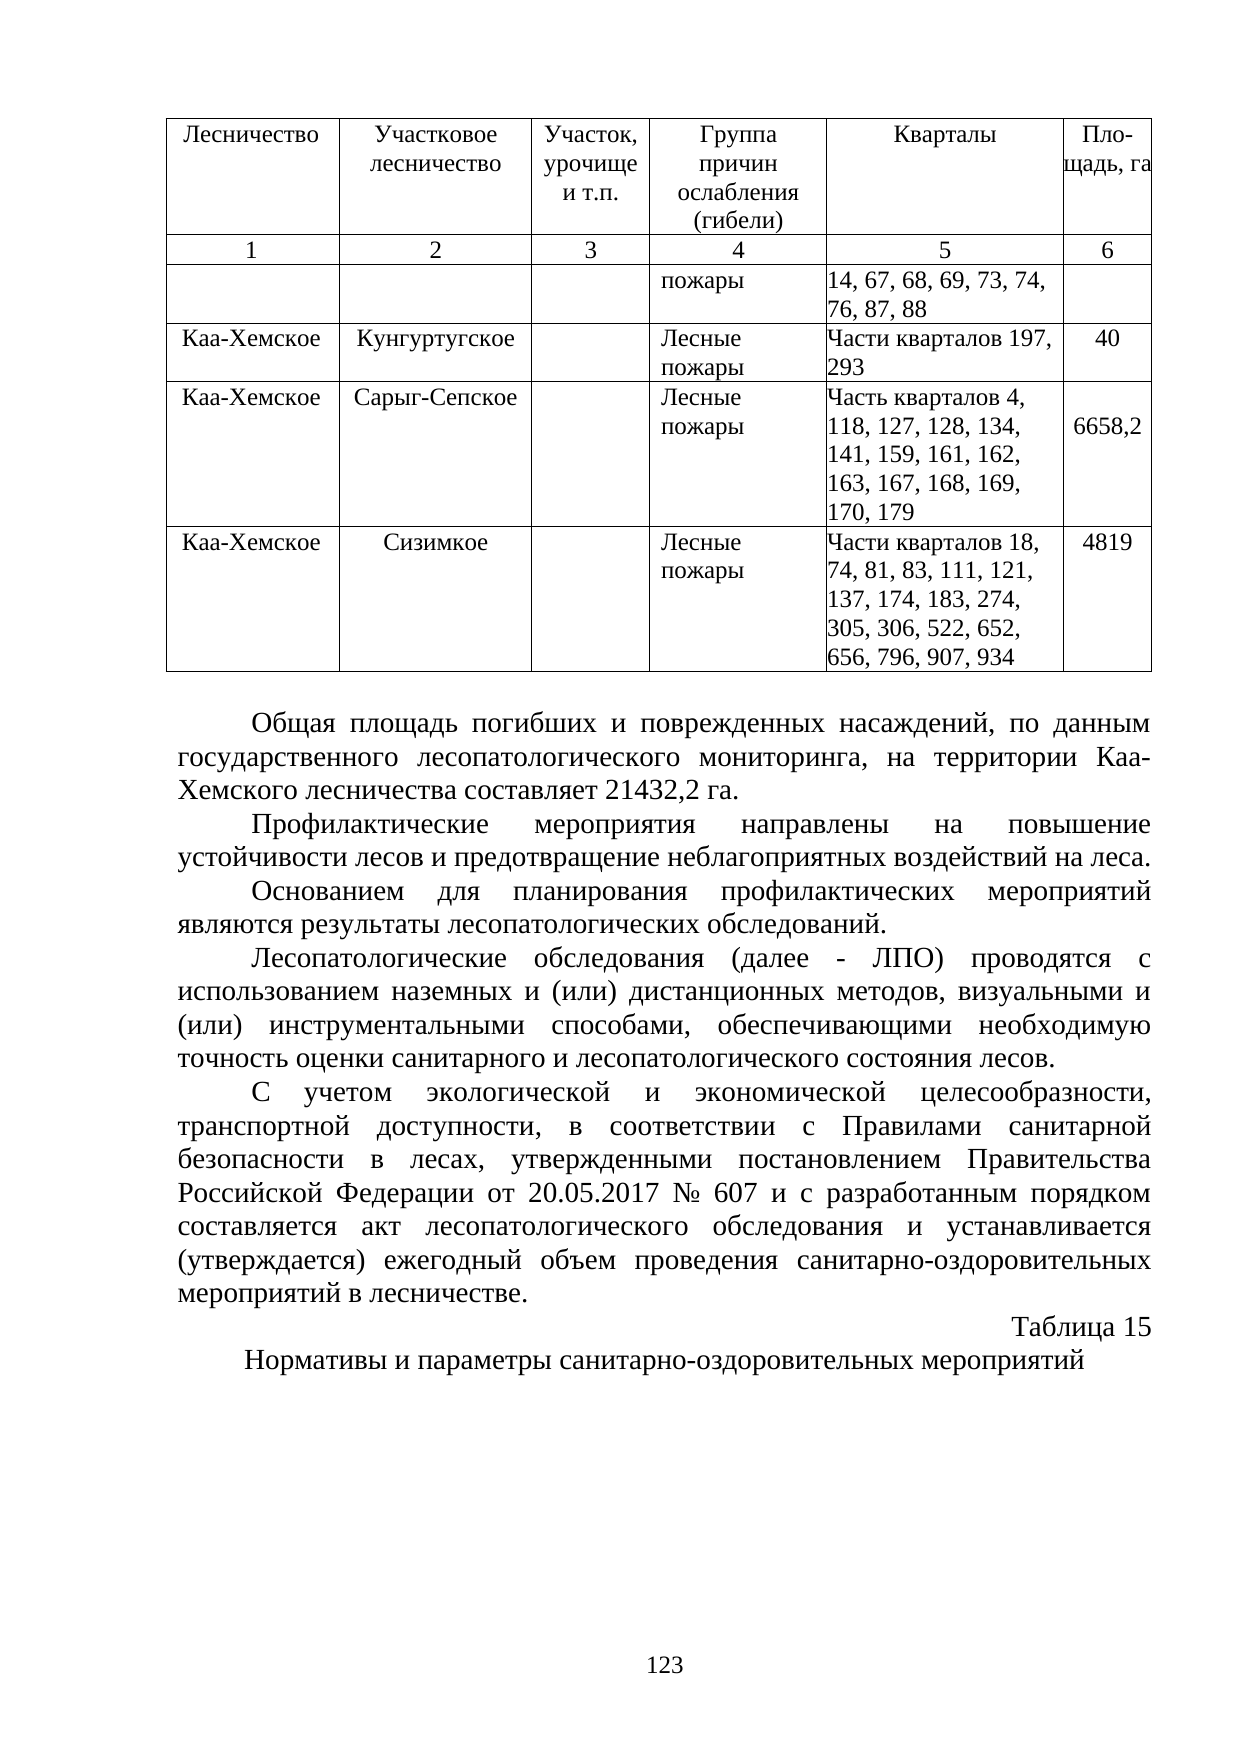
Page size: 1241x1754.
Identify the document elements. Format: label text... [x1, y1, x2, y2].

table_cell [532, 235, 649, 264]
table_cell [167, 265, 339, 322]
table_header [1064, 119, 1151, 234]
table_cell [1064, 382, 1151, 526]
text Профилактические мероприятия направлены на повышение устойчивости лесов и предотвращение неблагоприятных воздействий на леса. [177, 806, 1152, 873]
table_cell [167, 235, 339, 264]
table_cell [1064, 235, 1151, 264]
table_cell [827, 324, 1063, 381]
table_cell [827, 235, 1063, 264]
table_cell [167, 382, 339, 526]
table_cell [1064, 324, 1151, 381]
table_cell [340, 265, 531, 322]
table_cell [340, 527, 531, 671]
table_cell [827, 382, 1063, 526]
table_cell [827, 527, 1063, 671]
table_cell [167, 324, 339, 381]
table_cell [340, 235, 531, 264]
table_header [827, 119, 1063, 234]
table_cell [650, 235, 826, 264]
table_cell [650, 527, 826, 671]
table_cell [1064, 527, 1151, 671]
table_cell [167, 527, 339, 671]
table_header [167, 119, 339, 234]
text Лесопатологические обследования (далее - ЛПО) проводятся с использованием наземных и (или) дистанционных методов, визуальными и (или) инструментальными способами, обеспечивающими необходимую точность оценки санитарного и лесопатологического состояния лесов. [177, 940, 1152, 1074]
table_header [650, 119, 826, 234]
text С учетом экологической и экономической целесообразности, транспортной доступности, в соответствии с Правилами санитарной безопасности в лесах, утвержденными постановлением Правительства Российской Федерации от 20.05.2017 № 607 и с разработанным порядком составляется акт лесопатологического обследования и устанавливается (утверждается) ежегодный объем проведения санитарно-оздоровительных мероприятий в лесничестве. [177, 1074, 1152, 1309]
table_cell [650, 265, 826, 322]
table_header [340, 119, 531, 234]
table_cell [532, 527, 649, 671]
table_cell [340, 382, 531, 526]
text Общая площадь погибших и поврежденных насаждений, по данным государственного лесопатологического мониторинга, на территории Каа-Хемского лесничества составляет 21432,2 га. [177, 705, 1152, 806]
text Нормативы и параметры санитарно-оздоровительных мероприятий [177, 1342, 1152, 1376]
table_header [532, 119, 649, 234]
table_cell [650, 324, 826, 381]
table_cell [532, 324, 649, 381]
text Основанием для планирования профилактических мероприятий являются результаты лесопатологических обследований. [177, 873, 1152, 940]
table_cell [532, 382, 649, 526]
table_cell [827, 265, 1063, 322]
text Таблица 15 [177, 1309, 1152, 1342]
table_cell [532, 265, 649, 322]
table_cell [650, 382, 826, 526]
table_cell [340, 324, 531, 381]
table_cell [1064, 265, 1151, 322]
